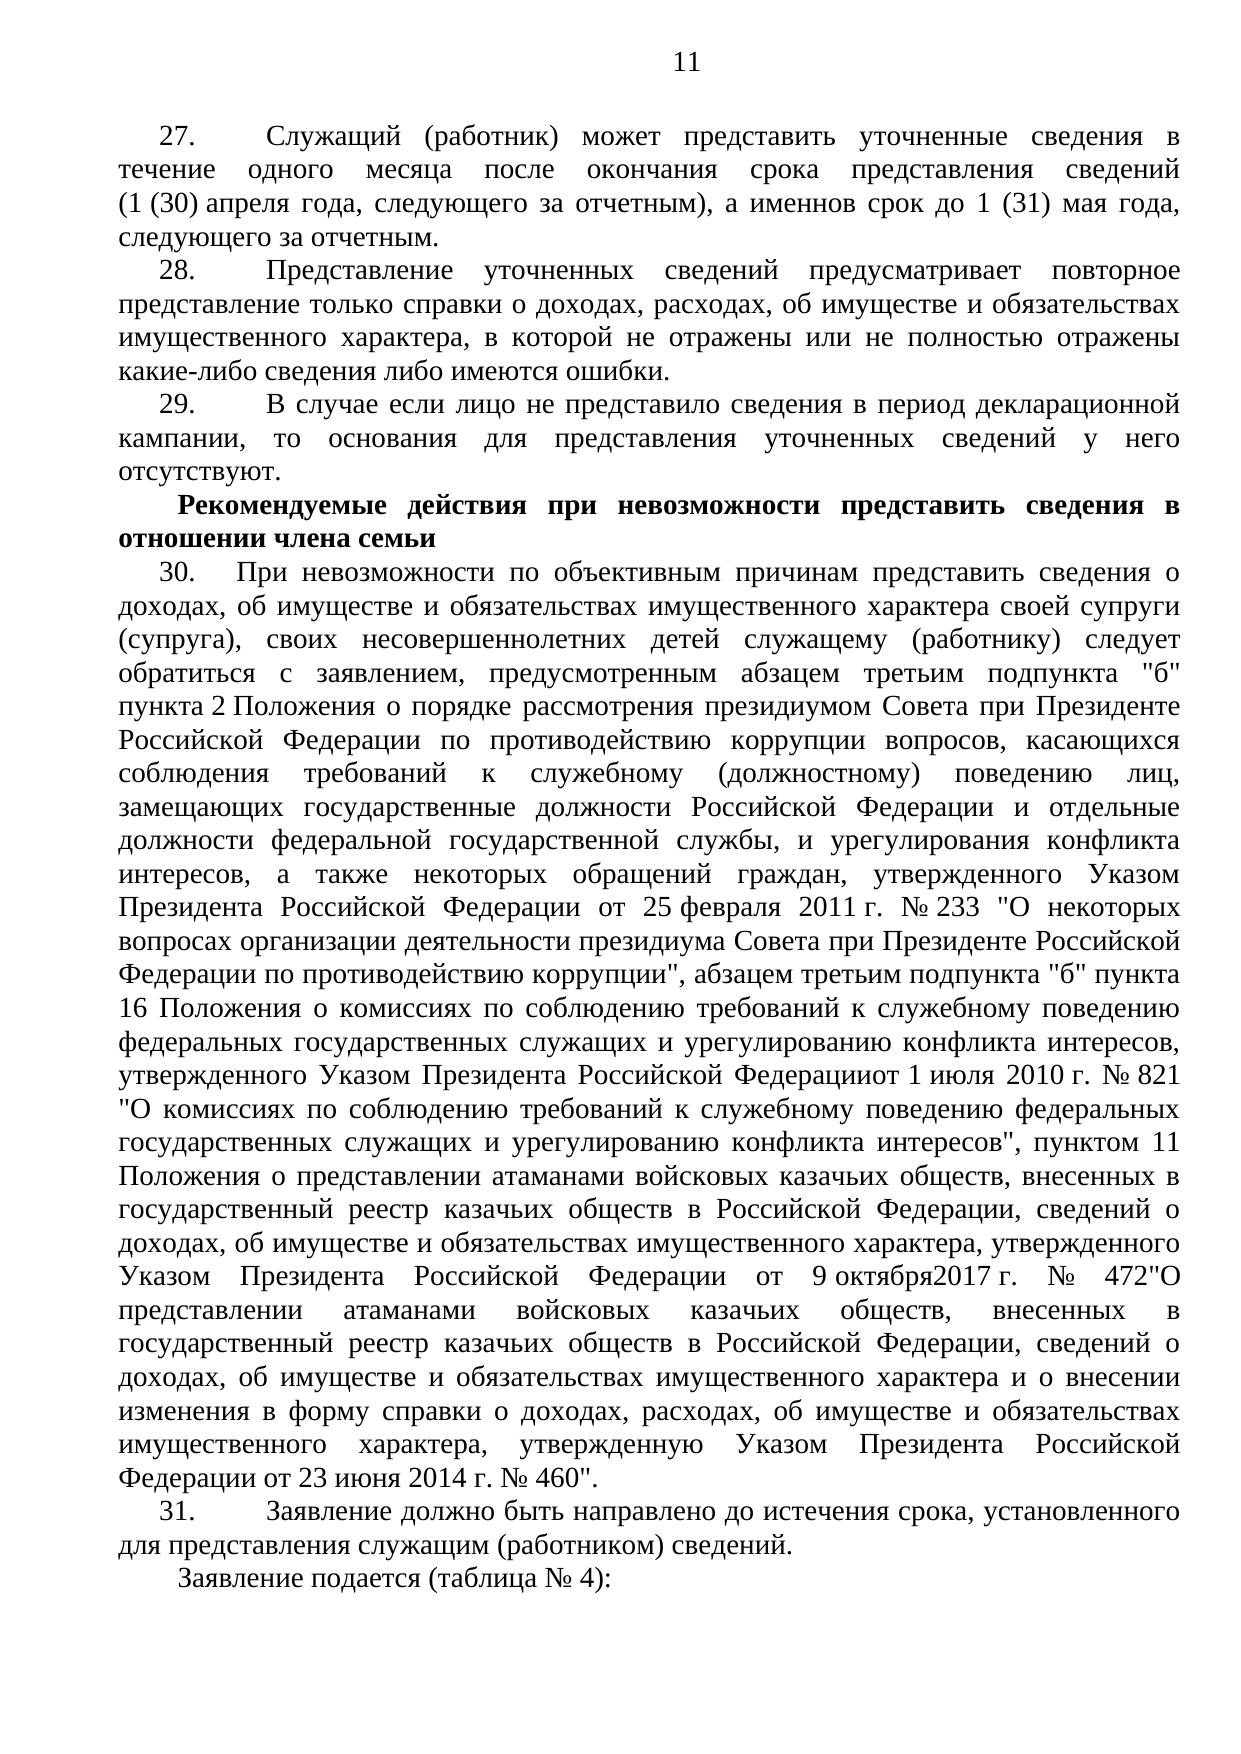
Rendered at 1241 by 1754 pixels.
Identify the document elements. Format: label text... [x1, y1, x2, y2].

list Заявление подается (таблица № 4): [118, 1560, 1181, 1594]
list В случае если лицо не представило сведения в период декларационной кампании, то основания для представления уточненных сведений у него отсутствуют. [118, 386, 1181, 487]
list Представление уточненных сведений предусматривает повторное представление только справки о доходах, расходах, об имуществе и обязательствах имущественного характера, в которой не отражены или не полностью отражены какие-либо сведения либо имеются ошибки. [118, 252, 1181, 386]
text Рекомендуемые действия при невозможности представить сведения в отношении члена семьи [118, 487, 1181, 554]
list Служащий (работник) может представить уточненные сведения в течение одного месяца после окончания срока представления сведений (1 (30) апреля года, следующего за отчетным), а именнов срок до 1 (31) мая года, следующего за отчетным. [118, 118, 1181, 252]
list При невозможности по объективным причинам представить сведения о доходах, об имуществе и обязательствах имущественного характера своей супруги (супруга), своих несовершеннолетних детей служащему (работнику) следует обратиться с заявлением, предусмотренным абзацем третьим подпункта "б" пункта 2 Положения о порядке рассмотрения президиумом Совета при Президенте Российской Федерации по противодействию коррупции вопросов, касающихся соблюдения требований к служебному (должностному) поведению лиц, замещающих государственные должности Российской Федерации и отдельные должности федеральной государственной службы, и урегулирования конфликта интересов, а также некоторых обращений граждан, утвержденного Указом Президента Российской Федерации от 25 февраля 2011 г. № 233 "О некоторых вопросах организации деятельности президиума Совета при Президенте Российской Федерации по противодействию коррупции", абзацем третьим подпункта "б" пункта 16 Положения о комиссиях по соблюдению требований к служебному поведению федеральных государственных служащих и урегулированию конфликта интересов, утвержденного Указом Президента Российской Федерацииот 1 июля 2010 г. № 821 "О комиссиях по соблюдению требований к служебному поведению федеральных государственных служащих и урегулированию конфликта интересов", пунктом 11 Положения о представлении атаманами войсковых казачьих обществ, внесенных в государственный реестр казачьих обществ в Российской Федерации, сведений о доходах, об имуществе и обязательствах имущественного характера, утвержденного Указом Президента Российской Федерации от 9 октября2017 г. № 472"О представлении атаманами войсковых казачьих обществ, внесенных в государственный реестр казачьих обществ в Российской Федерации, сведений о доходах, об имуществе и обязательствах имущественного характера и о внесении изменения в форму справки о доходах, расходах, об имуществе и обязательствах имущественного характера, утвержденную Указом Президента Российской Федерации от 23 июня 2014 г. № 460". [118, 554, 1181, 1493]
list Заявление должно быть направлено до истечения срока, установленного для представления служащим (работником) сведений. [118, 1493, 1181, 1560]
